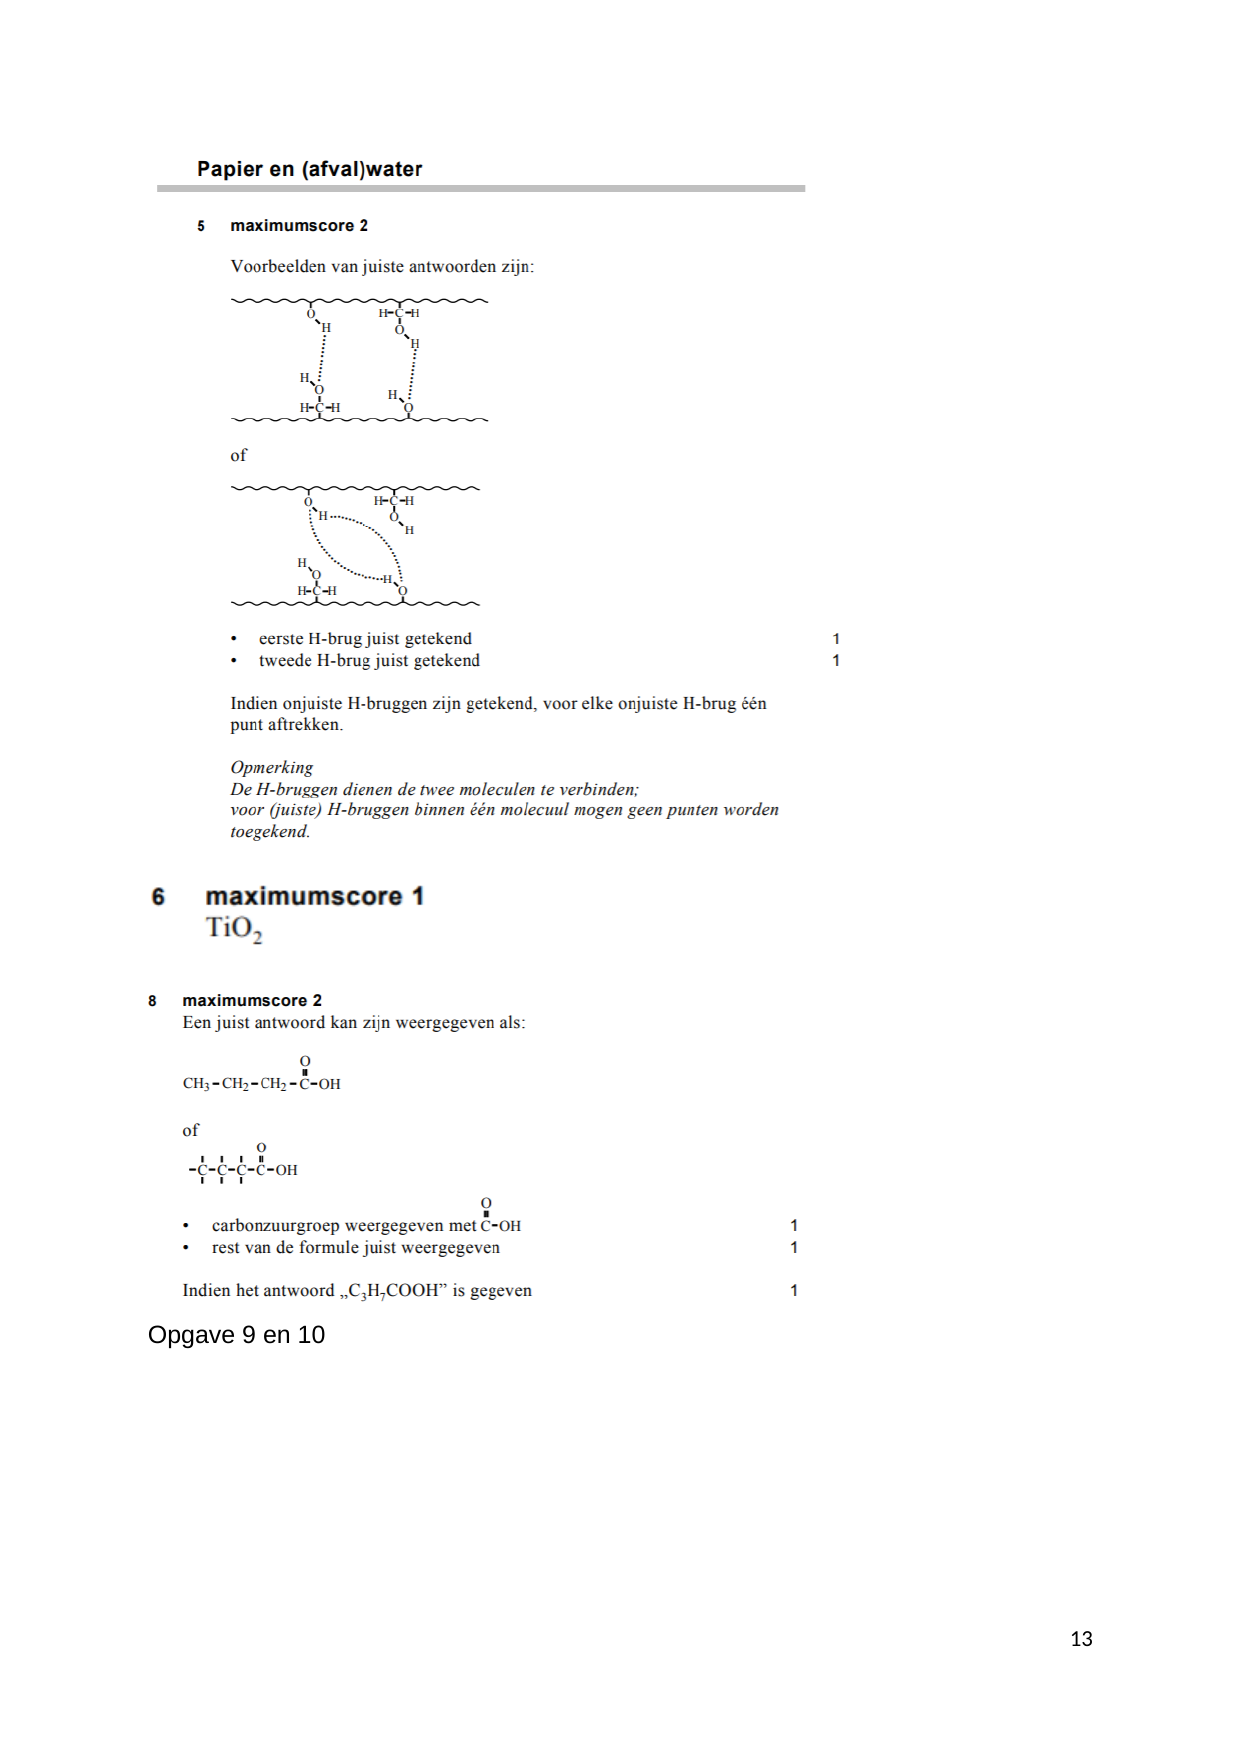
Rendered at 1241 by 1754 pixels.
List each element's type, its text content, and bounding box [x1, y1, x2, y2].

picture [147, 147, 905, 852]
picture [147, 977, 841, 1314]
text Opgave 9 en 10 [148, 1320, 1093, 1349]
picture [147, 858, 520, 971]
